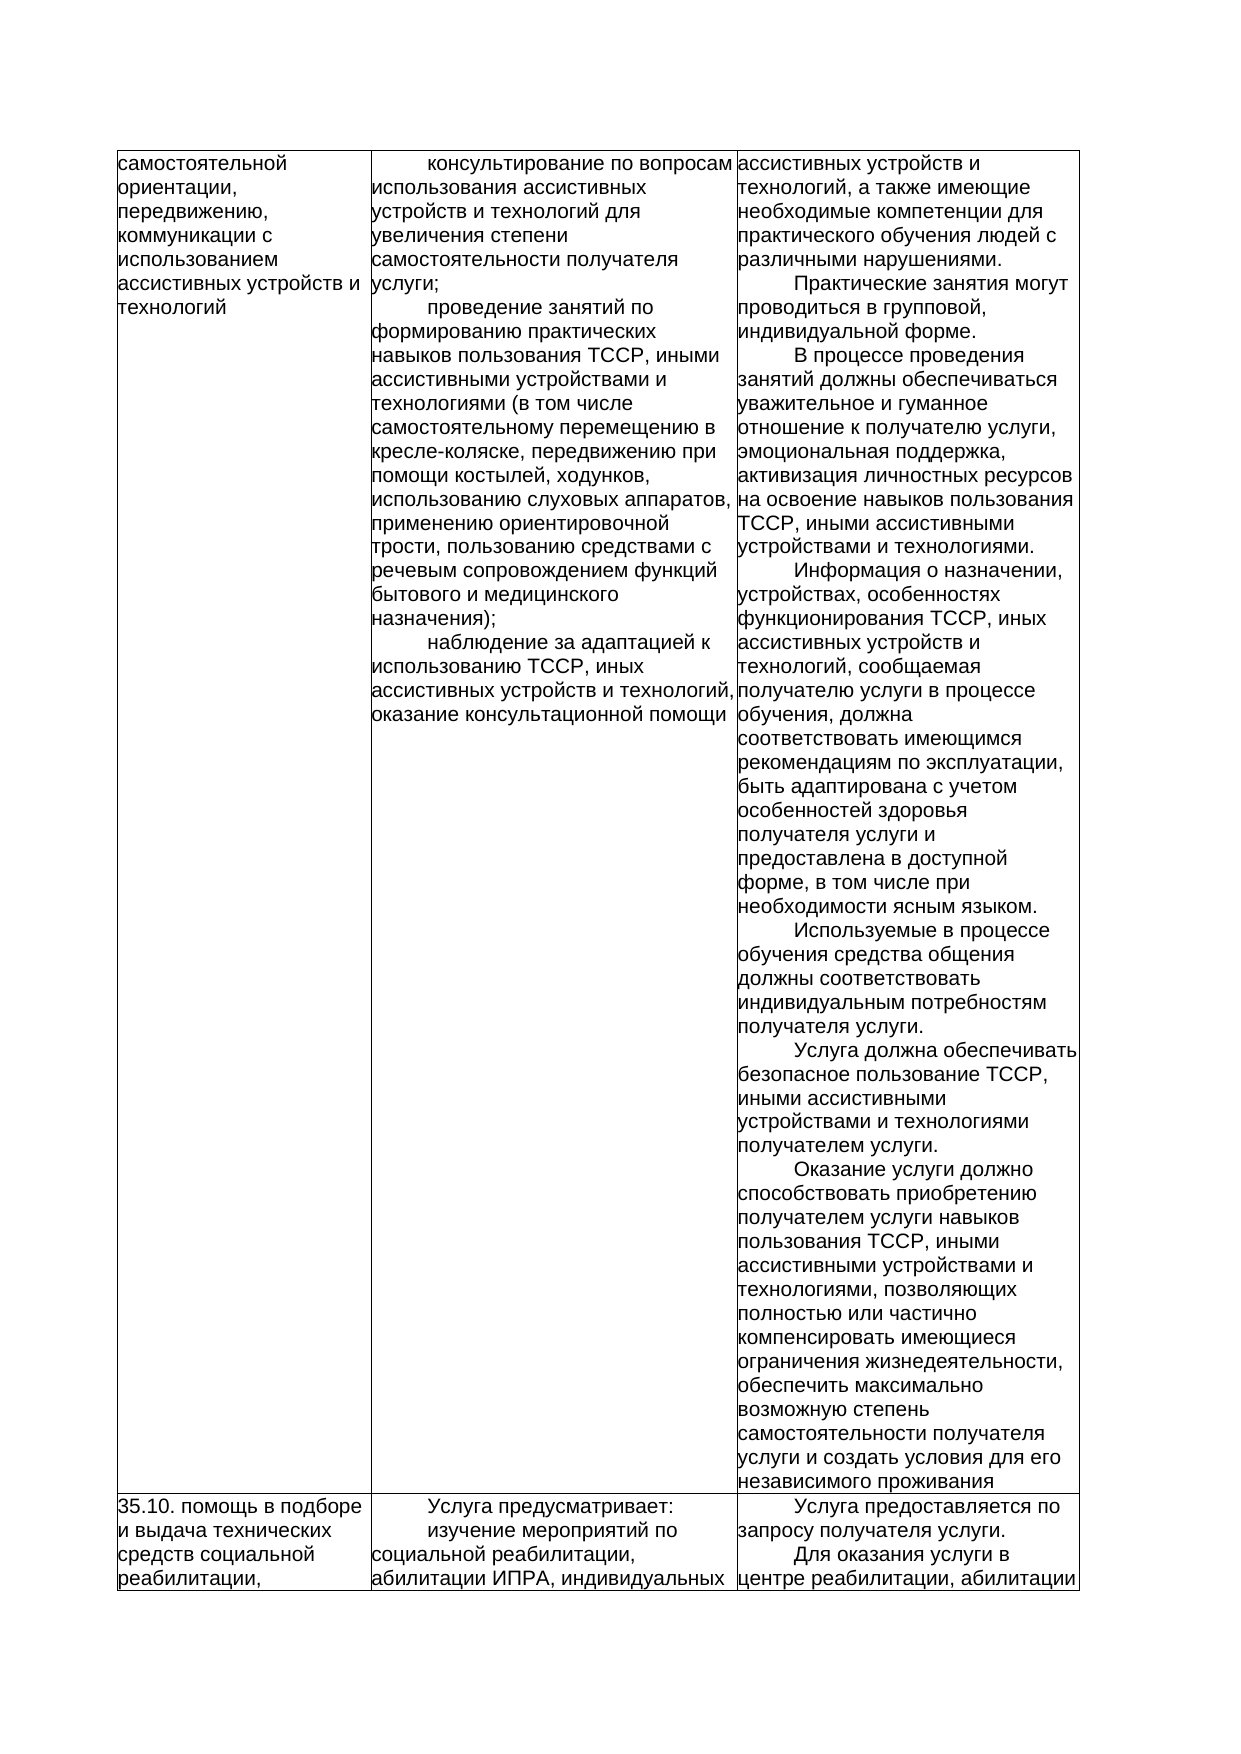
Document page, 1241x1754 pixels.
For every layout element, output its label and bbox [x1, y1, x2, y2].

table_cell [738, 1494, 1079, 1589]
table_cell [372, 151, 737, 1493]
table_cell [738, 151, 1079, 1493]
table_cell [372, 1494, 737, 1589]
table_cell [118, 1494, 371, 1589]
table_cell [118, 151, 371, 1493]
